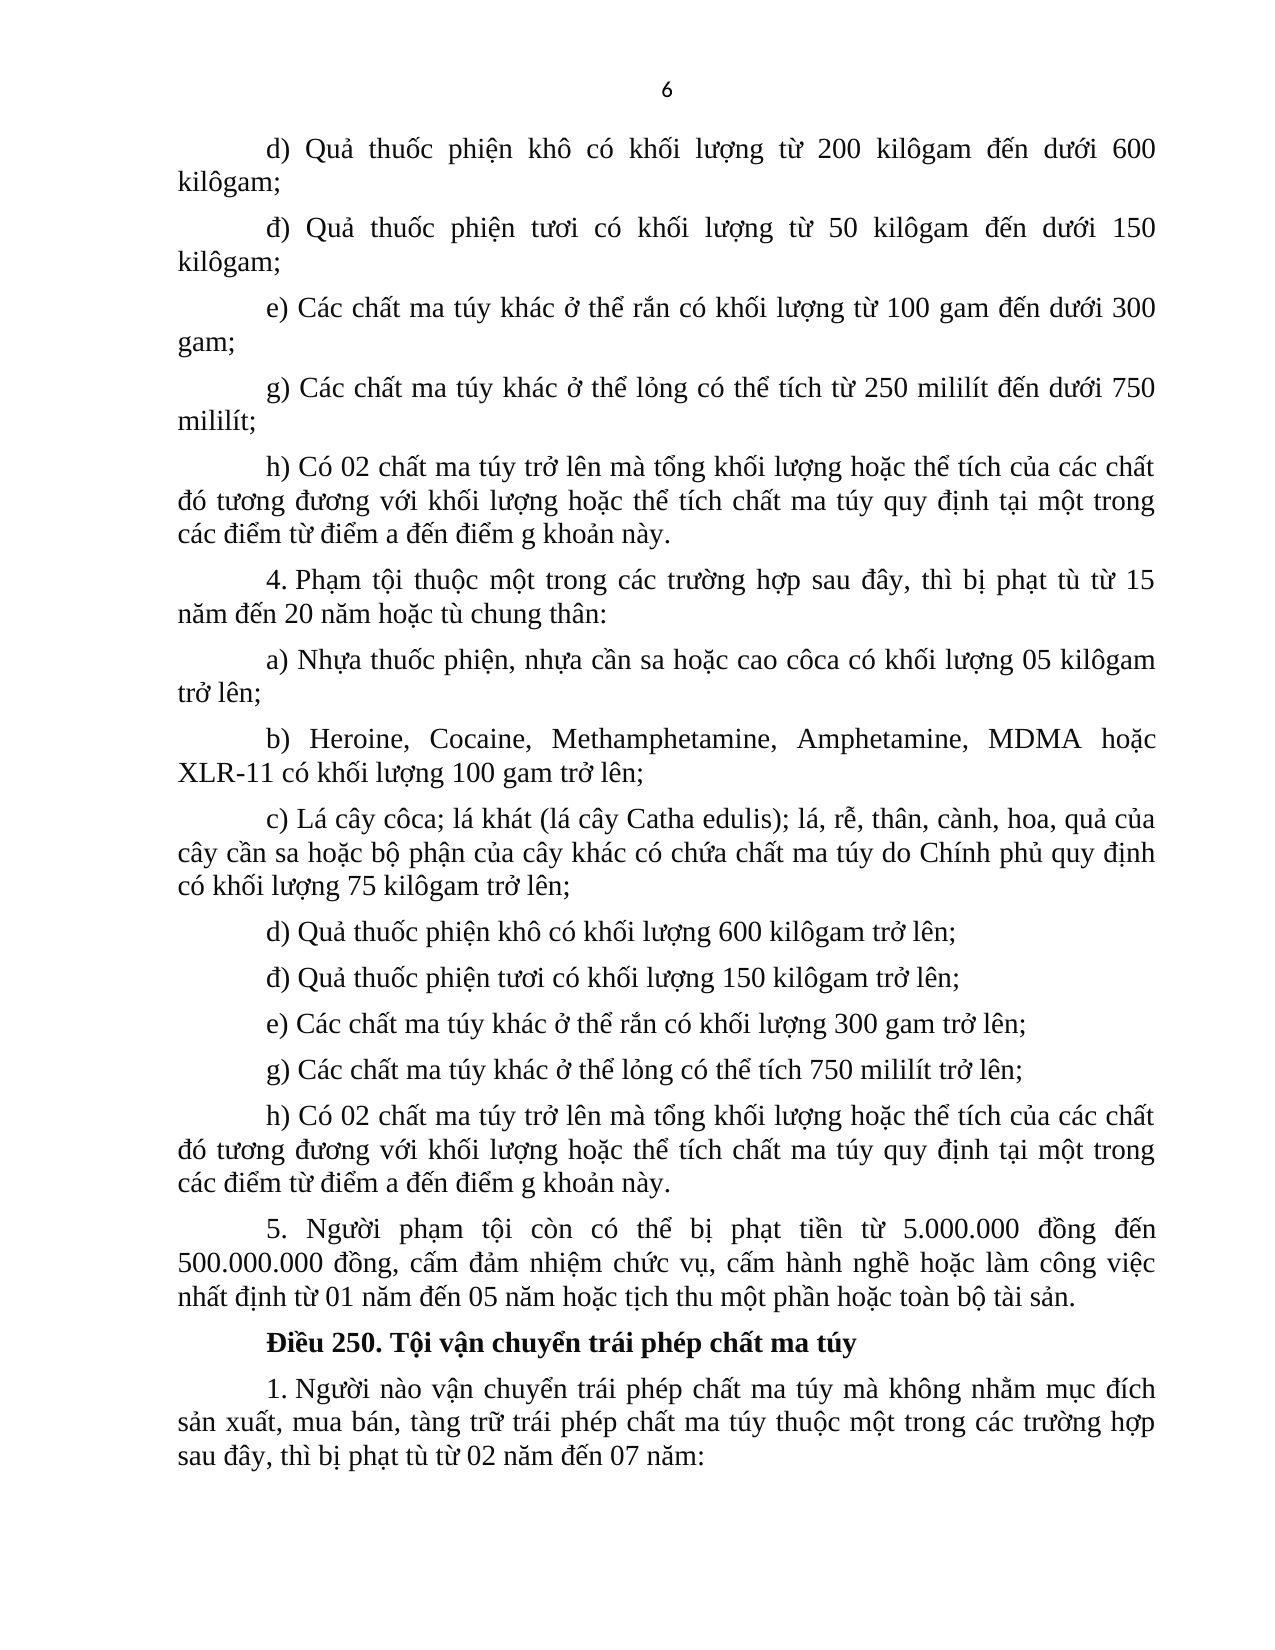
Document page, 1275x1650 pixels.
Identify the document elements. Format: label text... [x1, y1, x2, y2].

text d) Quả thuốc phiện khô có khối lượng từ 200 kilôgam đến dưới 600 kilôgam; [177, 131, 1157, 198]
text Điều 250. Tội vận chuyển trái phép chất ma túy [177, 1325, 1157, 1358]
text c) Lá cây côca; lá khát (lá cây Catha edulis); lá, rễ, thân, cành, hoa, quả của cây cần sa hoặc bộ phận của cây khác có chứa chất ma túy do Chính phủ quy định có khối lượng 75 kilôgam trở lên; [177, 801, 1157, 902]
text đ) Quả thuốc phiện tươi có khối lượng từ 50 kilôgam đến dưới 150 kilôgam; [177, 211, 1157, 278]
text e) Các chất ma túy khác ở thể rắn có khối lượng 300 gam trở lên; [177, 1006, 1157, 1040]
text a) Nhựa thuốc phiện, nhựa cần sa hoặc cao côca có khối lượng 05 kilôgam trở lên; [177, 642, 1157, 709]
text g) Các chất ma túy khác ở thể lỏng có thể tích từ 250 mililít đến dưới 750 mililít; [177, 370, 1157, 437]
text b) Heroine, Cocaine, Methamphetamine, Amphetamine, MDMA hoặc XLR-11 có khối lượng 100 gam trở lên; [177, 722, 1157, 789]
text 5. Người phạm tội còn có thể bị phạt tiền từ 5.000.000 đồng đến 500.000.000 đồng, cấm đảm nhiệm chức vụ, cấm hành nghề hoặc làm công việc nhất định từ 01 năm đến 05 năm hoặc tịch thu một phần hoặc toàn bộ tài sản. [177, 1212, 1157, 1312]
text 1. Người nào vận chuyển trái phép chất ma túy mà không nhằm mục đích sản xuất, mua bán, tàng trữ trái phép chất ma túy thuộc một trong các trường hợp sau đây, thì bị phạt tù từ 02 năm đến 07 năm: [177, 1371, 1157, 1471]
text 4. Phạm tội thuộc một trong các trường hợp sau đây, thì bị phạt tù từ 15 năm đến 20 năm hoặc tù chung thân: [177, 562, 1157, 629]
text g) Các chất ma túy khác ở thể lỏng có thể tích 750 mililít trở lên; [177, 1052, 1157, 1086]
text h) Có 02 chất ma túy trở lên mà tổng khối lượng hoặc thể tích của các chất đó tương đương với khối lượng hoặc thể tích chất ma túy quy định tại một trong các điểm từ điểm a đến điểm g khoản này. [177, 1098, 1157, 1199]
text d) Quả thuốc phiện khô có khối lượng 600 kilôgam trở lên; [177, 914, 1157, 948]
text e) Các chất ma túy khác ở thể rắn có khối lượng từ 100 gam đến dưới 300 gam; [177, 290, 1157, 357]
text đ) Quả thuốc phiện tươi có khối lượng 150 kilôgam trở lên; [177, 960, 1157, 994]
text h) Có 02 chất ma túy trở lên mà tổng khối lượng hoặc thể tích của các chất đó tương đương với khối lượng hoặc thể tích chất ma túy quy định tại một trong các điểm từ điểm a đến điểm g khoản này. [177, 449, 1157, 550]
